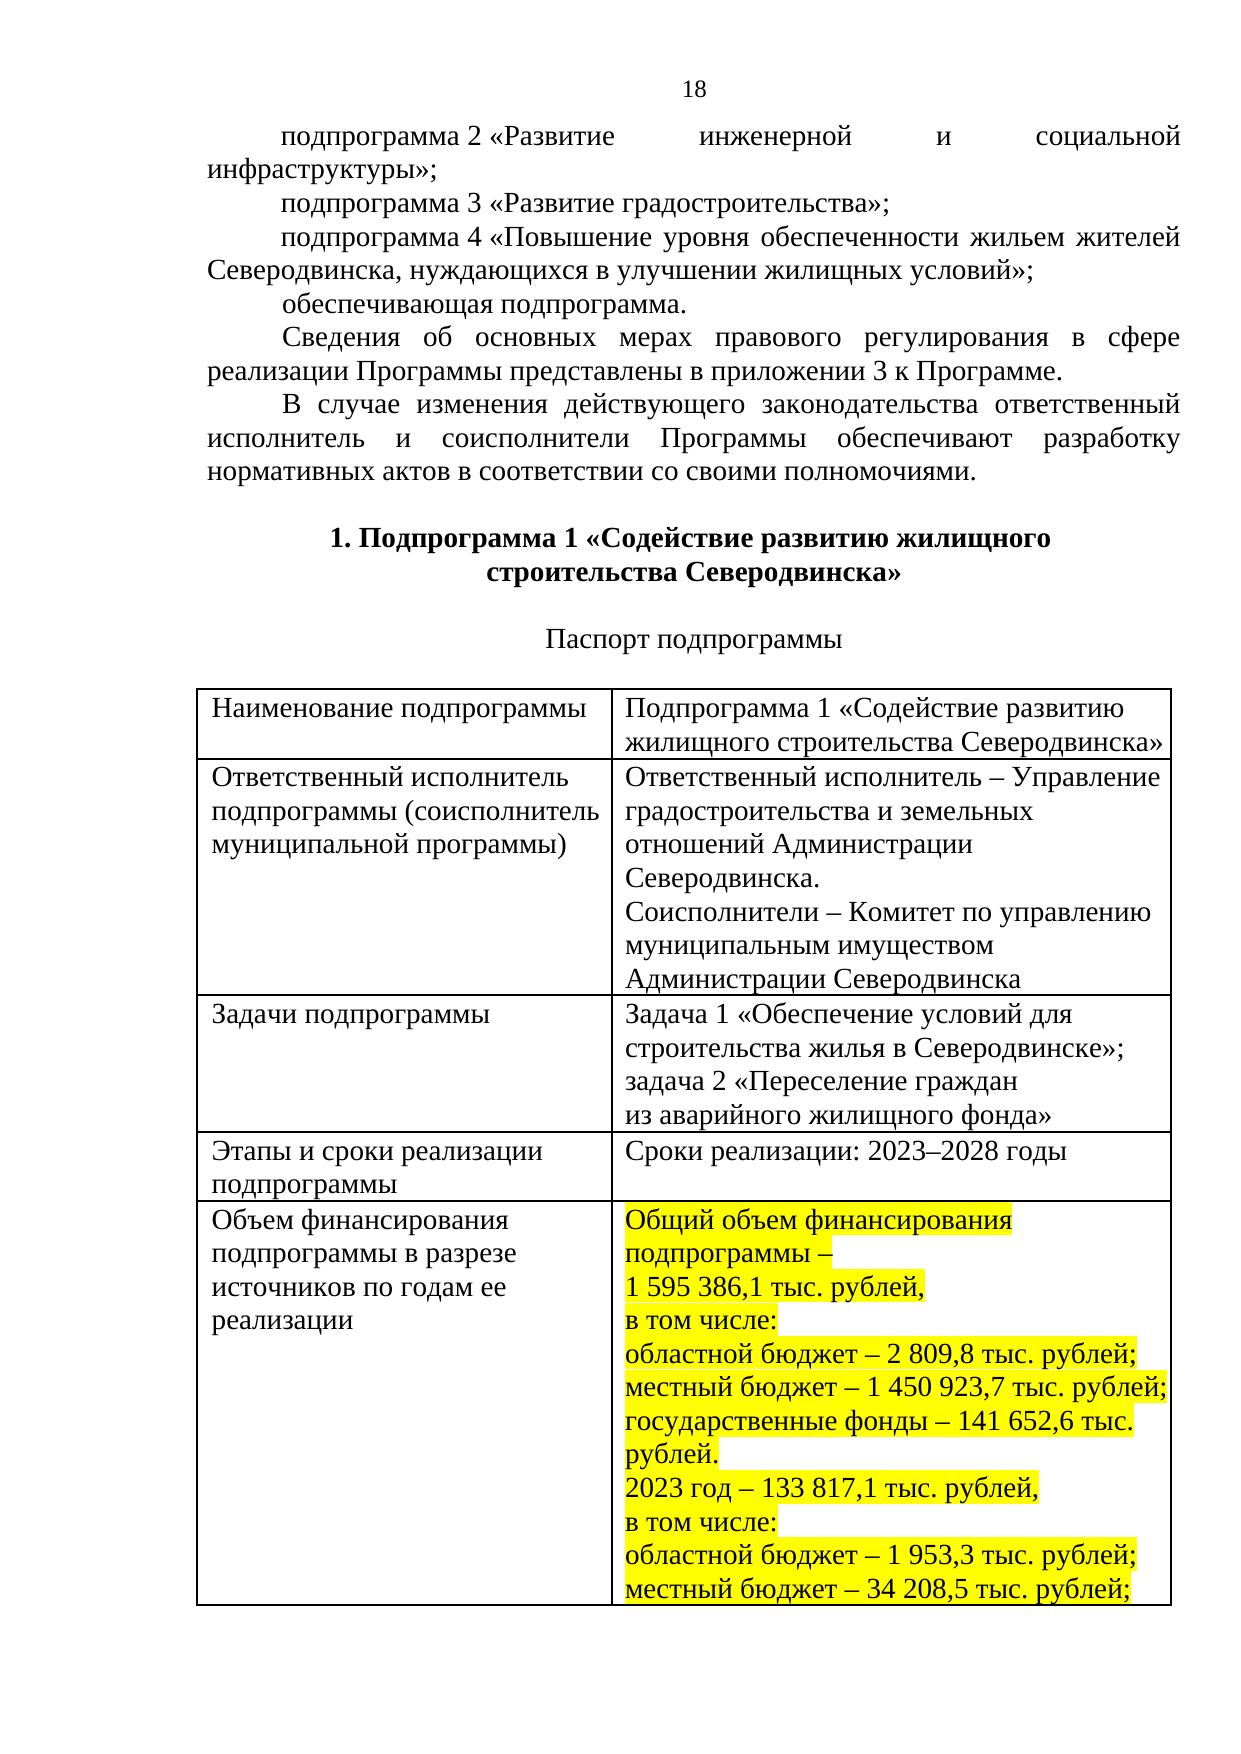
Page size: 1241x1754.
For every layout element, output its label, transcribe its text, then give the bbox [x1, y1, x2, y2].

text 1. Подпрограмма 1 «Содействие развитию жилищного строительства Северодвинска» [207, 521, 1181, 588]
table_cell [198, 1202, 611, 1604]
text подпрограмма 3 «Развитие градостроительства»; [207, 185, 1181, 219]
table_cell Ответственный исполнитель – Управление градостроительства и земельных отношений Администрации Северодвинска. Соисполнители – Комитет по управлению муниципальным имуществом Администрации Северодвинска [613, 760, 1170, 994]
table_cell Задачи подпрограммы [198, 996, 611, 1131]
text обеспечивающая подпрограмма. [207, 286, 1181, 319]
table_cell Сроки реализации: 2023–2028 годы [613, 1133, 1170, 1200]
text В случае изменения действующего законодательства ответственный исполнитель и соисполнители Программы обеспечивают разработку нормативных актов в соответствии со своими полномочиями. [207, 386, 1181, 487]
text подпрограмма 2 «Развитие инженерной и социальной инфраструктуры»; [207, 118, 1181, 185]
text Сведения об основных мерах правового регулирования в сфере реализации Программы представлены в приложении 3 к Программе. [207, 319, 1181, 386]
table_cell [613, 1202, 1170, 1604]
text Паспорт подпрограммы [207, 621, 1181, 655]
table_header Наименование подпрограммы [198, 690, 611, 757]
table_cell Ответственный исполнитель подпрограммы (соисполнитель муниципальной программы) [198, 760, 611, 994]
table_cell Задача 1 «Обеспечение условий для строительства жилья в Северодвинске»; задача 2 «Переселение граждан из аварийного жилищного фонда» [613, 996, 1170, 1131]
table_cell Этапы и сроки реализации подпрограммы [198, 1133, 611, 1200]
text подпрограмма 4 «Повышение уровня обеспеченности жильем жителей Северодвинска, нуждающихся в улучшении жилищных условий»; [207, 219, 1181, 286]
table_header Подпрограмма 1 «Содействие развитию жилищного строительства Северодвинска» [613, 690, 1170, 757]
